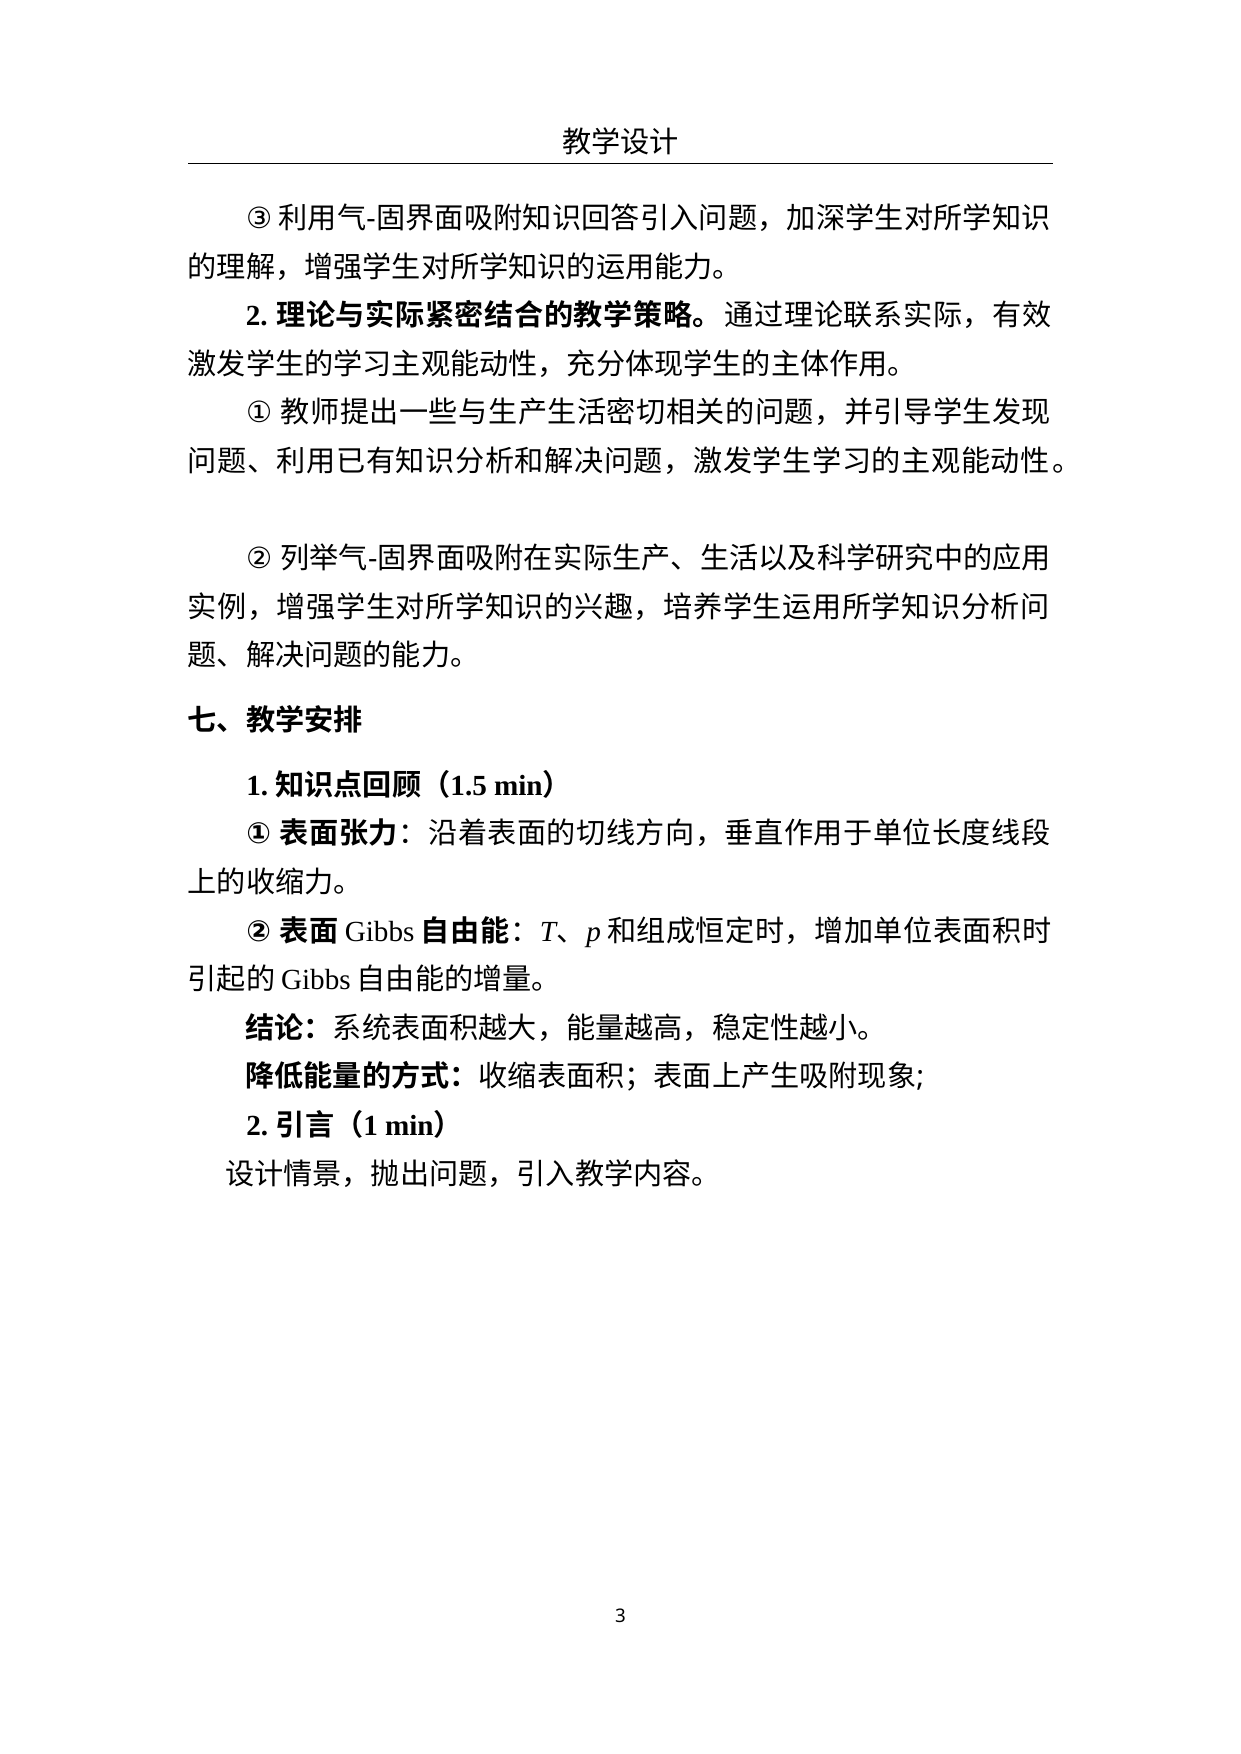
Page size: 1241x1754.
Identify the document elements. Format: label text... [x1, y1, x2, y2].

text ① 教师提出一些与生产生活密切相关的问题，并引导学生发现问题、利用已有知识分析和解决问题，激发学生学习的主观能动性。 [187, 389, 1053, 528]
text 降低能量的方式：收缩表面积；表面上产生吸附现象; [216, 1053, 1053, 1095]
text ② 列举气-固界面吸附在实际生产、生活以及科学研究中的应用实例，增强学生对所学知识的兴趣，培养学生运用所学知识分析问题、解决问题的能力。 [187, 535, 1053, 674]
text ③利用气-固界面吸附知识回答引入问题，加深学生对所学知识的理解，增强学生对所学知识的运用能力。 [187, 195, 1053, 286]
text 设计情景，抛出问题，引入教学内容。 [187, 1150, 1053, 1193]
text 2. 引言（1 min） [187, 1102, 1053, 1144]
text 1. 知识点回顾（1.5 min） [187, 762, 1053, 804]
text 七、教学安排 [187, 697, 1053, 739]
text 2. 理论与实际紧密结合的教学策略。通过理论联系实际，有效激发学生的学习主观能动性，充分体现学生的主体作用。 [187, 292, 1053, 383]
text 结论：系统表面积越大，能量越高，稳定性越小。 [216, 1004, 1053, 1047]
text ① 表面张力：沿着表面的切线方向，垂直作用于单位长度线段上的收缩力。 [187, 810, 1053, 901]
text ② 表面Gibbs自由能：T、p和组成恒定时，增加单位表面积时引起的Gibbs自由能的增量。 [187, 907, 1053, 998]
